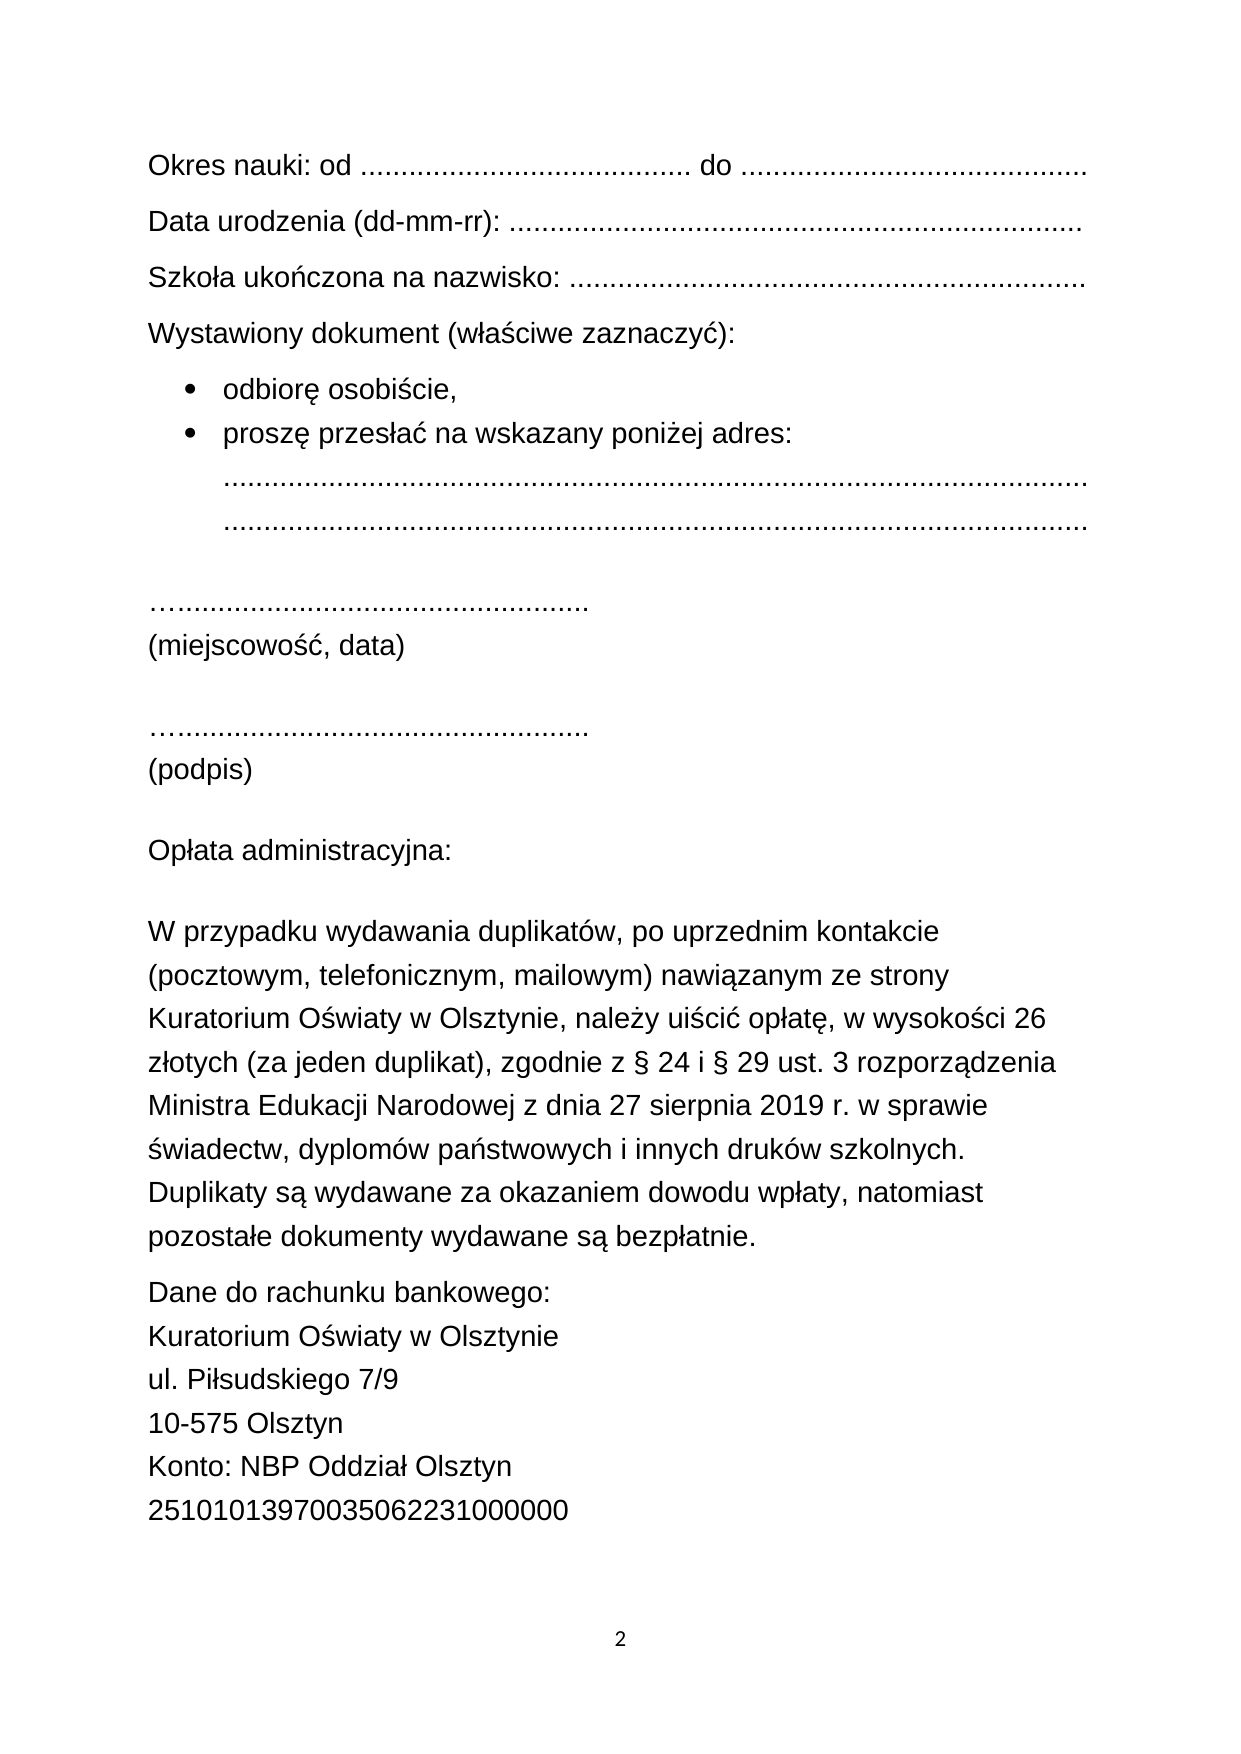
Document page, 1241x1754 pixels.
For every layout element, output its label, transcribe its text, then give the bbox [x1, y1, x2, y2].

text Okres nauki: od ......................................... do ........................................... [148, 148, 1093, 181]
text Wystawiony dokument (właściwe zaznaczyć): [148, 316, 1093, 349]
text 25101013970035062231000000 [148, 1493, 1093, 1526]
text ul. Piłsudskiego 7/9 [148, 1362, 1093, 1396]
text …................................................... [148, 709, 1093, 742]
list proszę przesłać na wskazany poniżej adres: [185, 416, 1093, 449]
text W przypadku wydawania duplikatów, po uprzednim kontakcie (pocztowym, telefonicznym, mailowym) nawiązanym ze strony Kuratorium Oświaty w Olsztynie, należy uiścić opłatę, w wysokości 26 złotych (za jeden duplikat), zgodnie z § 24 i § 29 ust. 3 rozporządzenia Ministra Edukacji Narodowej z dnia 27 sierpnia 2019 r. w sprawie świadectw, dyplomów państwowych i innych druków szkolnych. Duplikaty są wydawane za okazaniem dowodu wpłaty, natomiast pozostałe dokumenty wydawane są bezpłatnie. [148, 914, 1093, 1253]
text Kuratorium Oświaty w Olsztynie [148, 1319, 1093, 1352]
text 10-575 Olsztyn [148, 1406, 1093, 1439]
list ...................................................................................................................................................................................................................... [223, 459, 1093, 537]
list odbiorę osobiście, [185, 372, 1093, 406]
text Opłata administracyjna: [148, 833, 1093, 867]
text …................................................... [148, 584, 1093, 618]
text (miejscowość, data) [148, 628, 1093, 661]
text Konto: NBP Oddział Olsztyn [148, 1449, 1093, 1483]
text Szkoła ukończona na nazwisko: ................................................................ [148, 260, 1093, 293]
text Data urodzenia (dd-mm-rr): ....................................................................... [148, 204, 1093, 237]
text (podpis) [148, 752, 1093, 786]
text Dane do rachunku bankowego: [148, 1275, 1093, 1309]
